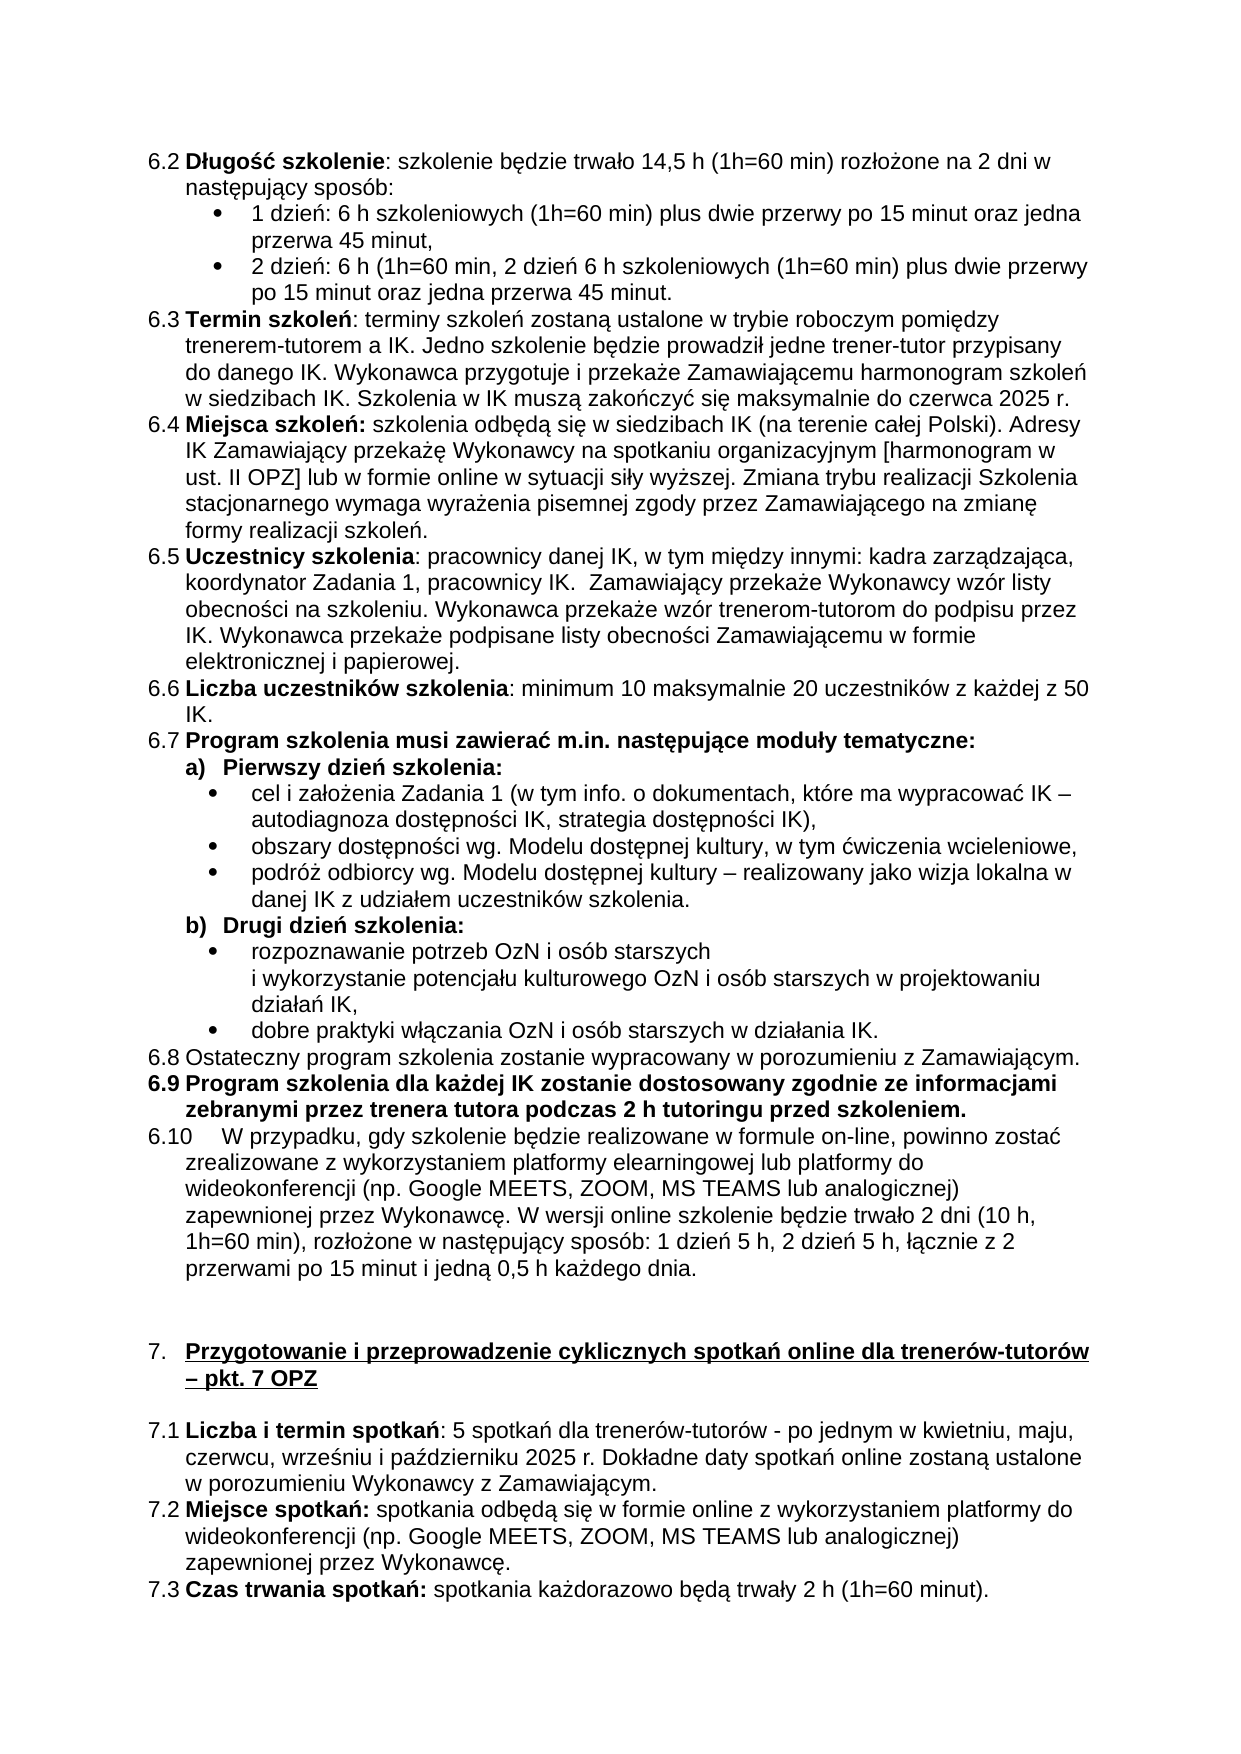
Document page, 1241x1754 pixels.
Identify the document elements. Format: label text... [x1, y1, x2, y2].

list Liczba i termin spotkań: 5 spotkań dla trenerów-tutorów - po jednym w kwietniu, maju, czerwcu, wrześniu i październiku 2025 r. Dokładne daty spotkań online zostaną ustalone w porozumieniu Wykonawcy z Zamawiającym. [148, 1417, 1093, 1496]
list Drugi dzień szkolenia: [185, 912, 1093, 938]
list obszary dostępności wg. Modelu dostępnej kultury, w tym ćwiczenia wcieleniowe, [209, 833, 1093, 859]
list Miejsce spotkań: spotkania odbędą się w formie online z wykorzystaniem platformy do wideokonferencji (np. Google MEETS, ZOOM, MS TEAMS lub analogicznej) zapewnionej przez Wykonawcę. [148, 1496, 1093, 1576]
list Pierwszy dzień szkolenia: [185, 754, 1093, 780]
list Uczestnicy szkolenia: pracownicy danej IK, w tym między innymi: kadra zarządzająca, koordynator Zadania 1, pracownicy IK. Zamawiający przekaże Wykonawcy wzór listy obecności na szkoleniu. Wykonawca przekaże wzór trenerom-tutorom do podpisu przez IK. Wykonawca przekaże podpisane listy obecności Zamawiającemu w formie elektronicznej i papierowej. [148, 543, 1093, 675]
list podróż odbiorcy wg. Modelu dostępnej kultury – realizowany jako wizja lokalna w danej IK z udziałem uczestników szkolenia. [209, 859, 1093, 912]
list Program szkolenia musi zawierać m.in. następujące moduły tematyczne: [148, 727, 1093, 754]
list cel i założenia Zadania 1 (w tym info. o dokumentach, które ma wypracować IK – autodiagnoza dostępności IK, strategia dostępności IK), [209, 780, 1093, 833]
list dobre praktyki włączania OzN i osób starszych w działania IK. [209, 1017, 1093, 1044]
list Przygotowanie i przeprowadzenie cyklicznych spotkań online dla trenerów-tutorów – pkt. 7 OPZ [148, 1338, 1093, 1391]
list Termin szkoleń: terminy szkoleń zostaną ustalone w trybie roboczym pomiędzy trenerem-tutorem a IK. Jedno szkolenie będzie prowadził jedne trener-tutor przypisany do danego IK. Wykonawca przygotuje i przekaże Zamawiającemu harmonogram szkoleń w siedzibach IK. Szkolenia w IK muszą zakończyć się maksymalnie do czerwca 2025 r. [148, 306, 1093, 411]
list Długość szkolenie: szkolenie będzie trwało 14,5 h (1h=60 min) rozłożone na 2 dni w następujący sposób: [148, 148, 1093, 200]
list Program szkolenia dla każdej IK zostanie dostosowany zgodnie ze informacjami zebranymi przez trenera tutora podczas 2 h tutoringu przed szkoleniem. [148, 1070, 1093, 1123]
list 2 dzień: 6 h (1h=60 min, 2 dzień 6 h szkoleniowych (1h=60 min) plus dwie przerwy po 15 minut oraz jedna przerwa 45 minut. [213, 253, 1093, 306]
list Ostateczny program szkolenia zostanie wypracowany w porozumieniu z Zamawiającym. [148, 1044, 1093, 1070]
list W przypadku, gdy szkolenie będzie realizowane w formule on-line, powinno zostać zrealizowane z wykorzystaniem platformy elearningowej lub platformy do wideokonferencji (np. Google MEETS, ZOOM, MS TEAMS lub analogicznej) zapewnionej przez Wykonawcę. W wersji online szkolenie będzie trwało 2 dni (10 h, 1h=60 min), rozłożone w następujący sposób: 1 dzień 5 h, 2 dzień 5 h, łącznie z 2 przerwami po 15 minut i jedną 0,5 h każdego dnia. [148, 1123, 1093, 1338]
list Miejsca szkoleń: szkolenia odbędą się w siedzibach IK (na terenie całej Polski). Adresy IK Zamawiający przekażę Wykonawcy na spotkaniu organizacyjnym [harmonogram w ust. II OPZ] lub w formie online w sytuacji siły wyższej. Zmiana trybu realizacji Szkolenia stacjonarnego wymaga wyrażenia pisemnej zgody przez Zamawiającego na zmianę formy realizacji szkoleń. [148, 411, 1093, 543]
list 1 dzień: 6 h szkoleniowych (1h=60 min) plus dwie przerwy po 15 minut oraz jedna przerwa 45 minut, [213, 200, 1093, 253]
list rozpoznawanie potrzeb OzN i osób starszych i wykorzystanie potencjału kulturowego OzN i osób starszych w projektowaniu działań IK, [209, 938, 1093, 1017]
list Liczba uczestników szkolenia: minimum 10 maksymalnie 20 uczestników z każdej z 50 IK. [148, 675, 1093, 727]
list Czas trwania spotkań: spotkania każdorazowo będą trwały 2 h (1h=60 minut). [148, 1576, 1093, 1602]
